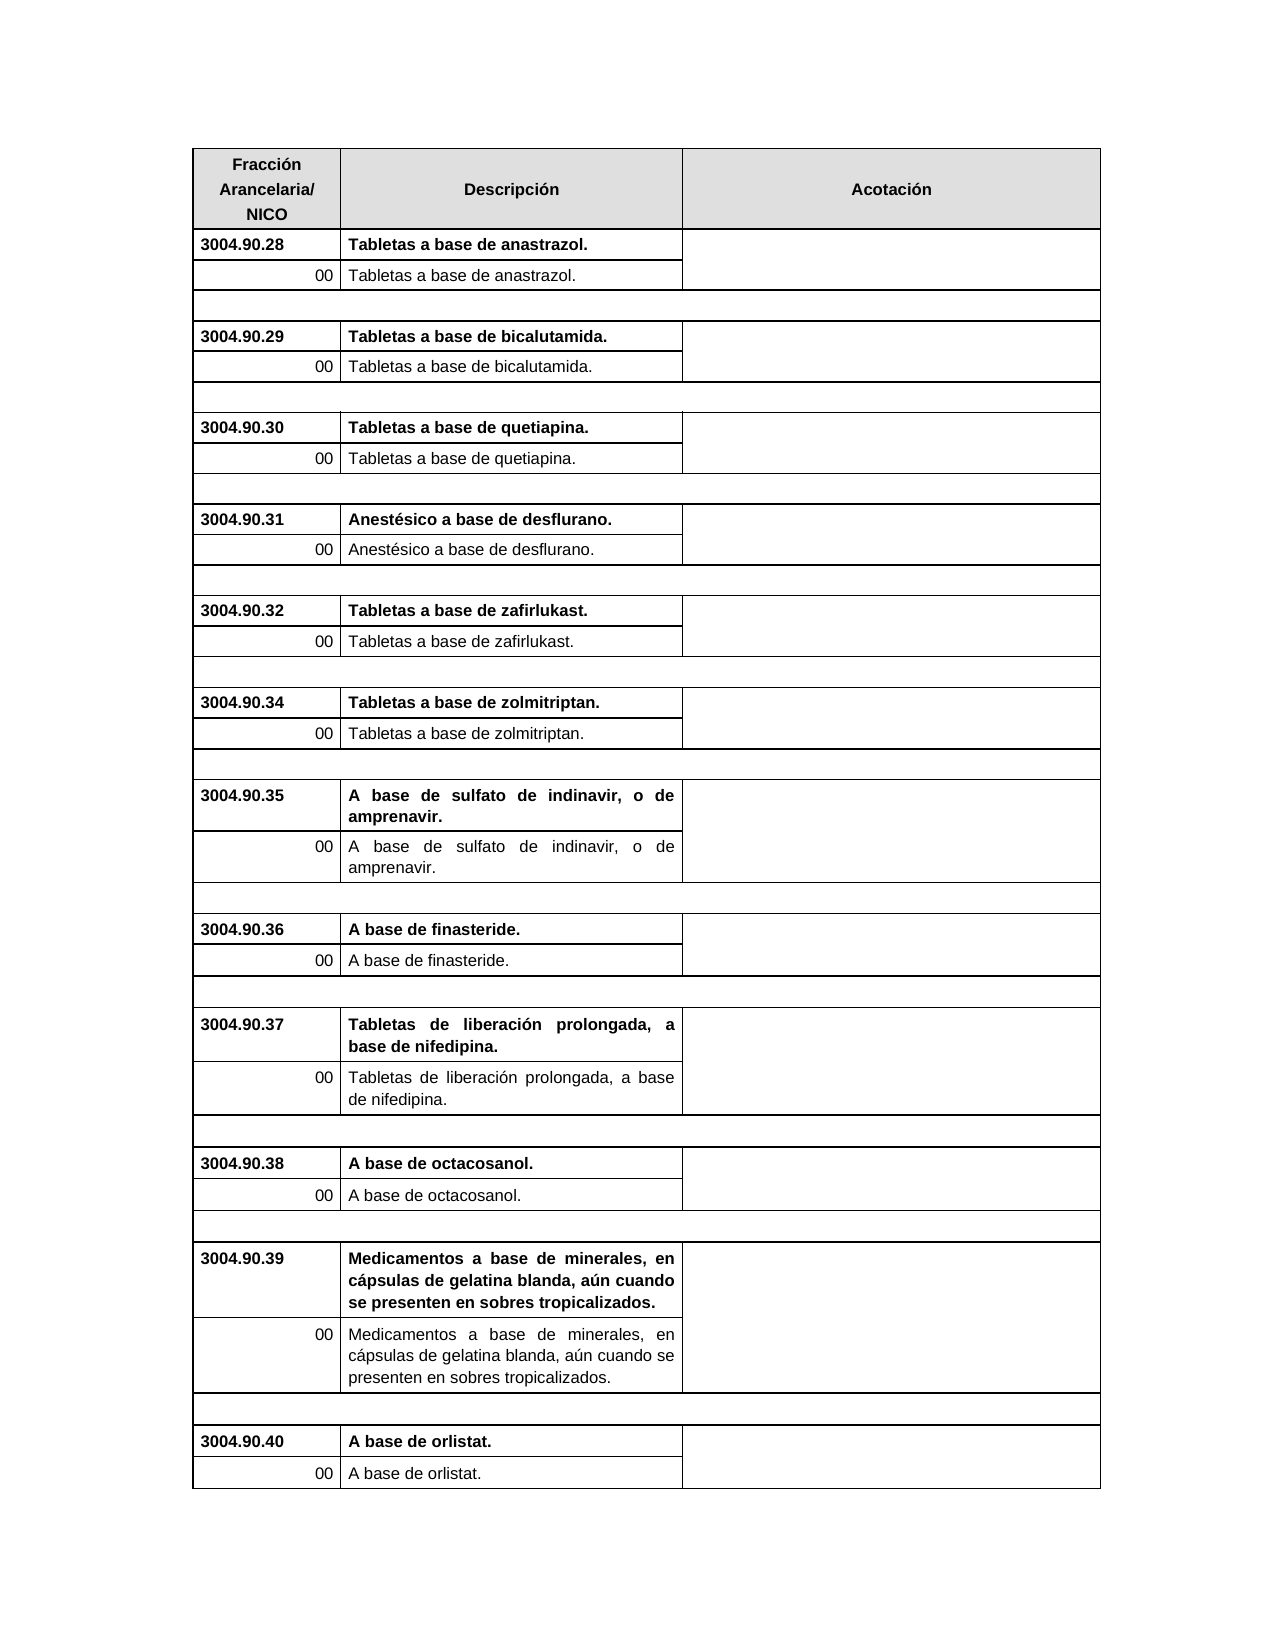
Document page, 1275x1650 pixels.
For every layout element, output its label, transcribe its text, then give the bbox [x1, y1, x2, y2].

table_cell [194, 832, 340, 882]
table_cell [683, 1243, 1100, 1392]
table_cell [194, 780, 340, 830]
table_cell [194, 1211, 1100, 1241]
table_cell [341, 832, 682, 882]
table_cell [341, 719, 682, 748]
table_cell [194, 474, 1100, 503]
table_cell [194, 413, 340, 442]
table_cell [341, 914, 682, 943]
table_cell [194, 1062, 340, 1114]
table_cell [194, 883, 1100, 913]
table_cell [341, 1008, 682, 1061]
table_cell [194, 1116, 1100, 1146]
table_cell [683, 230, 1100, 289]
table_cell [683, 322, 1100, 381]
table_header Acotación [683, 149, 1100, 228]
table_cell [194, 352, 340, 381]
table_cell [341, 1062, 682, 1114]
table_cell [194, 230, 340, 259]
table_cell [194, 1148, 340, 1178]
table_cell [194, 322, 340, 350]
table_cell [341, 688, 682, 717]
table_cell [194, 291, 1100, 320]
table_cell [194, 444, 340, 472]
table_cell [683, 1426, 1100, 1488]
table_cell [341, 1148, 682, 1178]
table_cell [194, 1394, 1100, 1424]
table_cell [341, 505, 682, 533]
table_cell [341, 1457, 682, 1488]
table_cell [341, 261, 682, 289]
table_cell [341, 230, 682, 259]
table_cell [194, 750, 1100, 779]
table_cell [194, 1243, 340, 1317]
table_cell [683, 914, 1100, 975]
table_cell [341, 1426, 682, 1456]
table_header Fracción Arancelaria/ NICO [194, 149, 340, 228]
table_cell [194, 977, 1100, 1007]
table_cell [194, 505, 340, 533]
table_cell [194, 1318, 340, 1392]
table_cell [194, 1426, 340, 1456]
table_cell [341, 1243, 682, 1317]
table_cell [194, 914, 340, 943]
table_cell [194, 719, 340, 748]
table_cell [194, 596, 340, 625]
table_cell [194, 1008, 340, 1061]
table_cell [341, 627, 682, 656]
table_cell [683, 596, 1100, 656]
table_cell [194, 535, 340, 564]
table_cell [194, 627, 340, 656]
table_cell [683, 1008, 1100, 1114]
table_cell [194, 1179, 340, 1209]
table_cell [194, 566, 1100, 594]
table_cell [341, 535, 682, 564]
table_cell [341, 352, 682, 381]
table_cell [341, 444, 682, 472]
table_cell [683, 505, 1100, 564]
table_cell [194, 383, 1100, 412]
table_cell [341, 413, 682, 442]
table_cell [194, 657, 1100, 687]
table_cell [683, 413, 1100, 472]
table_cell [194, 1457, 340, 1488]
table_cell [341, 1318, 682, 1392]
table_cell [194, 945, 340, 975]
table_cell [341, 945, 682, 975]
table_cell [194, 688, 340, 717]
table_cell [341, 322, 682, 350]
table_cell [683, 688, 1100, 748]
table_header Descripción [341, 149, 682, 228]
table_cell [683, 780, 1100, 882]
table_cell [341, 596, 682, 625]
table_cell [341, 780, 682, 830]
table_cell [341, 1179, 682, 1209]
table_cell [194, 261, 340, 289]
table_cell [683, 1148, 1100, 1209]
